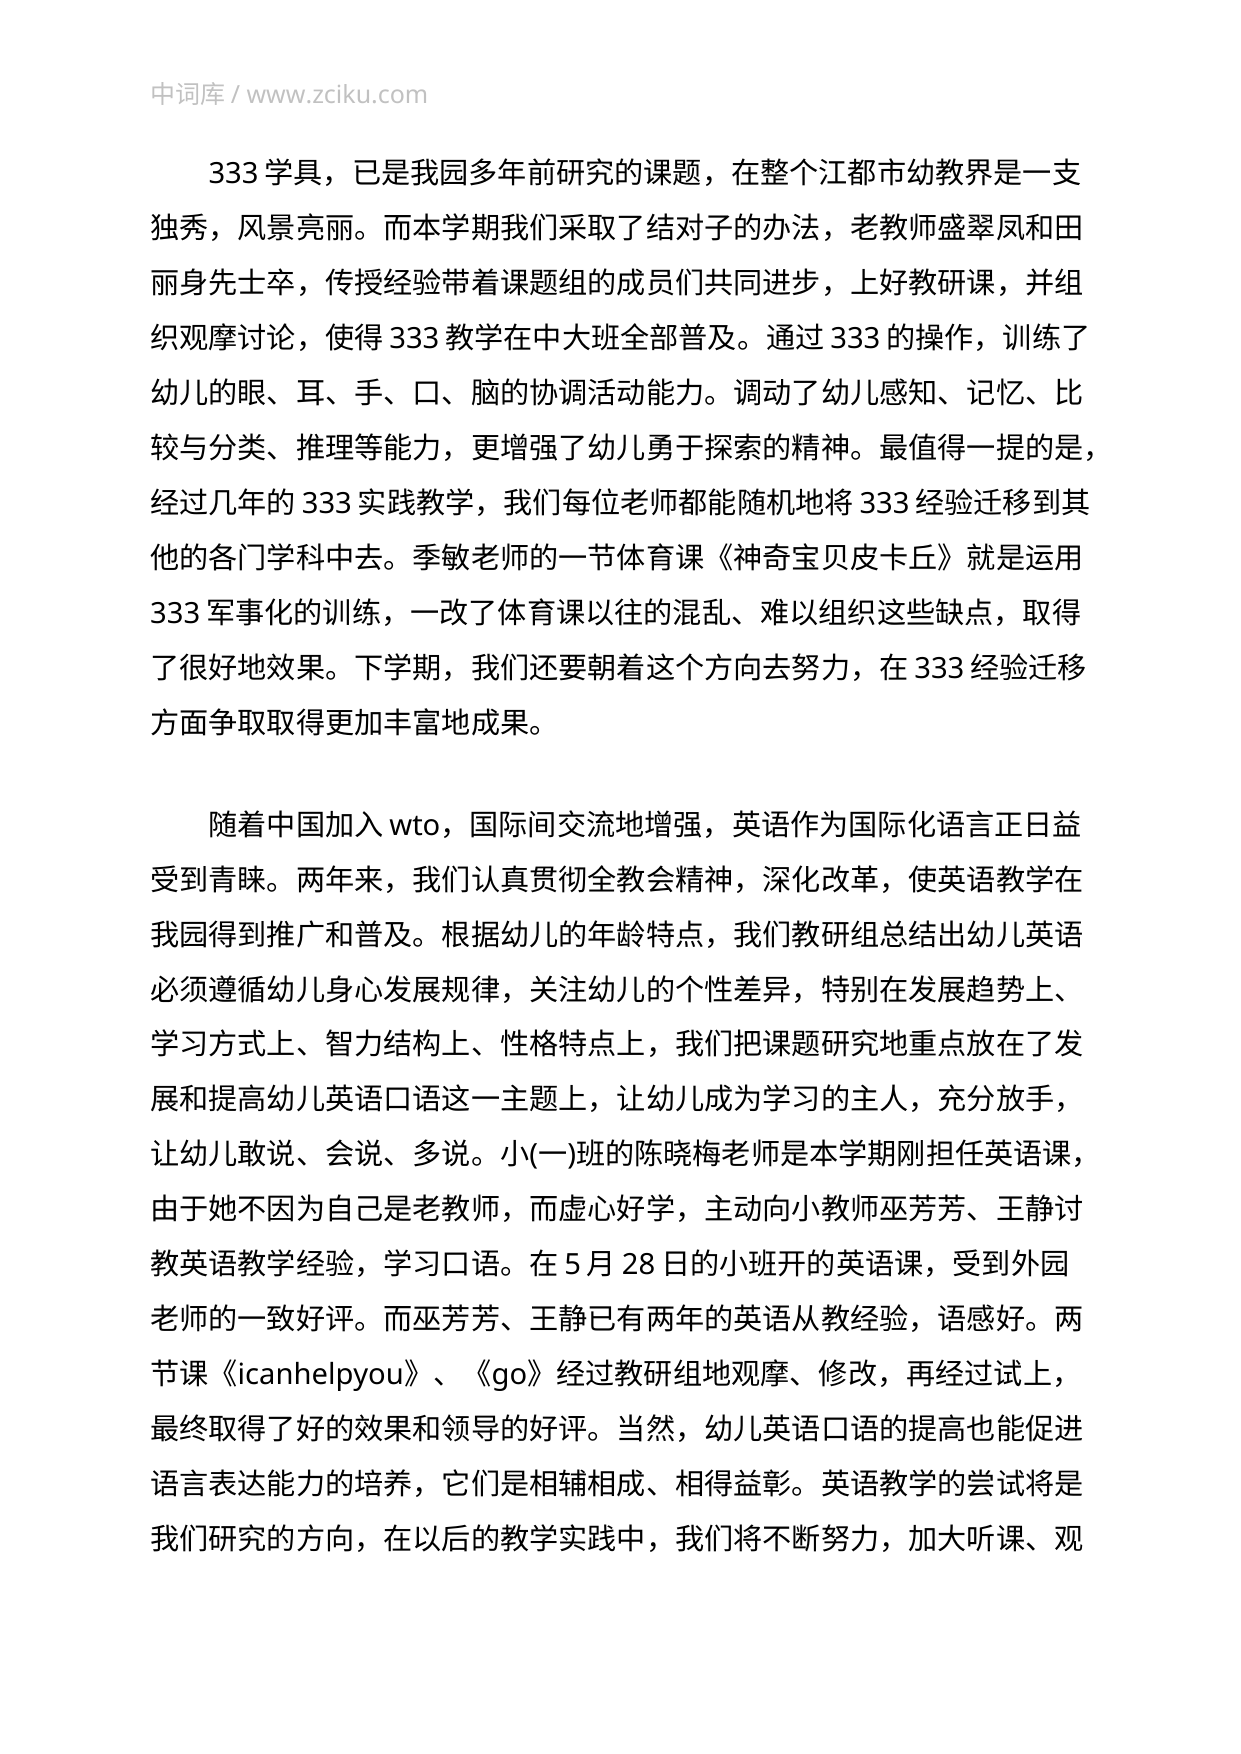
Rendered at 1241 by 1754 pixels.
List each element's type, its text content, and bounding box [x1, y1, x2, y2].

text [150, 801, 1090, 1558]
text 333学具，已是我园多年前研究的课题，在整个江都市幼教界是一支独秀，风景亮丽。而本学期我们采取了结对子的办法，老教师盛翠凤和田丽身先士卒，传授经验带着课题组的成员们共同进步，上好教研课，并组织观摩讨论，使得333教学在中大班全部普及。通过333的操作，训练了幼儿的眼、耳、手、口、脑的协调活动能力。调动了幼儿感知、记忆、比较与分类、推理等能力，更增强了幼儿勇于探索的精神。最值得一提的是，经过几年的333实践教学，我们每位老师都能随机地将333经验迁移到其他的各门学科中去。季敏老师的一节体育课《神奇宝贝皮卡丘》就是运用333军事化的训练，一改了体育课以往的混乱、难以组织这些缺点，取得了很好地效果。下学期，我们还要朝着这个方向去努力，在333经验迁移方面争取取得更加丰富地成果。 [150, 150, 1090, 742]
